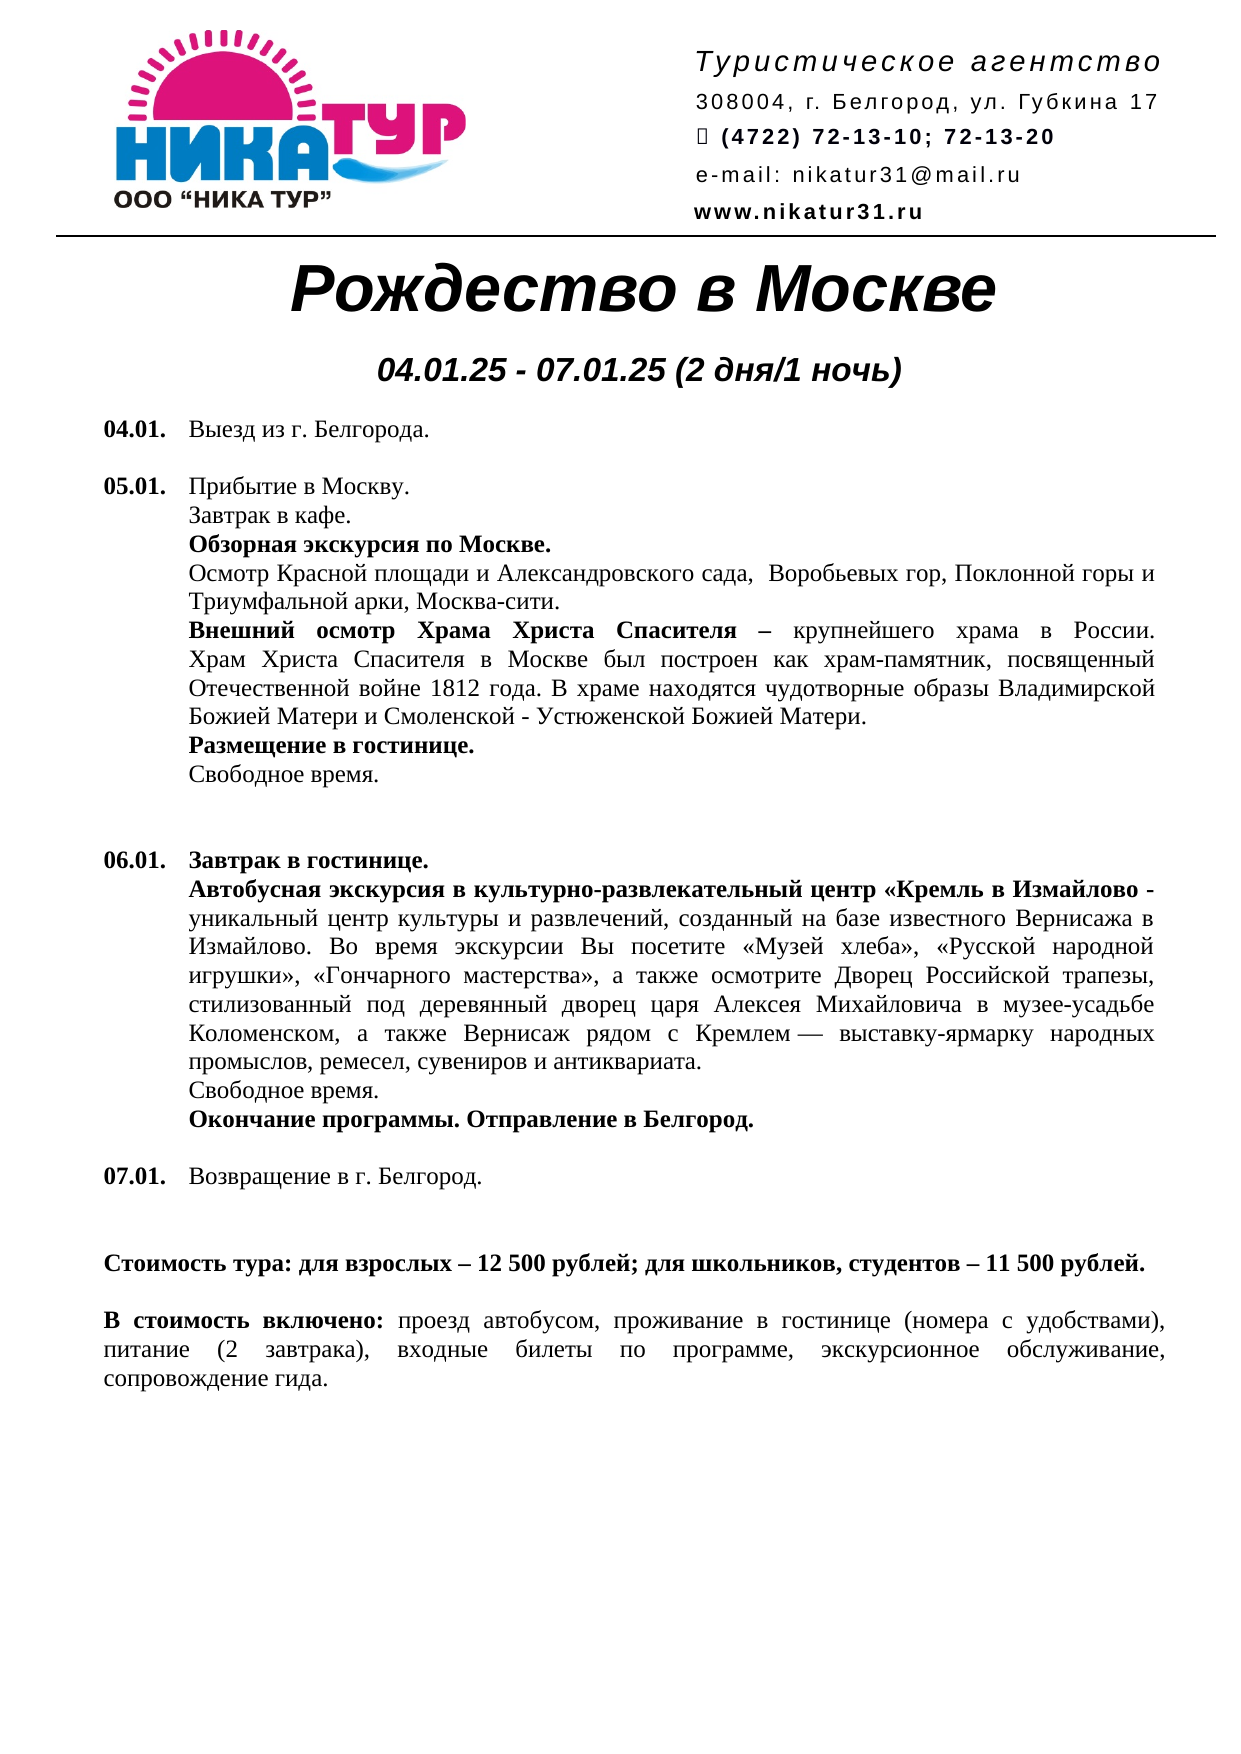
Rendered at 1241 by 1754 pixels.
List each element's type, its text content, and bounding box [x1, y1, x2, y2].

text Рождество в Москве [103, 249, 1166, 326]
table_cell Прибытие в Москву. Завтрак в кафе. Обзорная экскурсия по Москве. Осмотр Красной площади и Александровского сада, Воробьевых гор, Поклонной горы и Триумфальной арки, Москва-сити. Внешний осмотр Храма Христа Спасителя – крупнейшего храма в России. Храм Христа Спасителя в Москве был построен как храм-памятник, посвященный Отечественной войне 1812 года. В храме находятся чудотворные образы Владимирской Божией Матери и Смоленской - Устюженской Божией Матери. Размещение в гостинице. Свободное время. [177, 471, 1166, 816]
text 308004, г. Белгород, ул. Губкина 17 [696, 85, 1166, 114]
table_cell 07.01. [92, 1161, 177, 1190]
picture [114, 30, 466, 208]
text В стоимость включено: проезд автобусом, проживание в гостинице (номера с удобствами), питание (2 завтрака), входные билеты по программе, экскурсионное обслуживание, сопровождение гида. [103, 1305, 1166, 1391]
table_cell 05.01. [92, 471, 177, 816]
text www.nikatur31.ru [694, 194, 1166, 224]
table_cell Завтрак в гостинице. Автобусная экскурсия в культурно-развлекательный центр «Кремль в Измайлово - уникальный центр культуры и развлечений, созданный на базе известного Вернисажа в Измайлово. Во время экскурсии Вы посетите «Музей хлеба», «Русской народной игрушки», «Гончарного мастерства», а также осмотрите Дворец Российской трапезы, стилизованный под деревянный дворец царя Алексея Михайловича в музее-усадьбе Коломенском, а также Вернисаж рядом с Кремлем — выставку-ярмарку народных промыслов, ремесел, сувениров и антиквариата. Свободное время. Окончание программы. Отправление в Белгород. [177, 816, 1166, 1161]
text Стоимость тура: для взрослых – 12 500 рублей; для школьников, студентов – 11 500 рублей. [103, 1248, 1166, 1276]
table_cell Возвращение в г. Белгород. [177, 1161, 1166, 1190]
table_header Выезд из г. Белгорода. [177, 414, 1166, 471]
text  (4722) 72-13-10; 72-13-20 [696, 121, 1166, 151]
text e-mail: nikatur31@mail.ru [696, 158, 1166, 187]
text 04.01.25 - 07.01.25 (2 дня/1 ночь) [103, 351, 1166, 389]
text Туристическое агентство [694, 44, 1166, 78]
table_header 04.01. [92, 414, 177, 471]
table_cell 06.01. [92, 816, 177, 1161]
